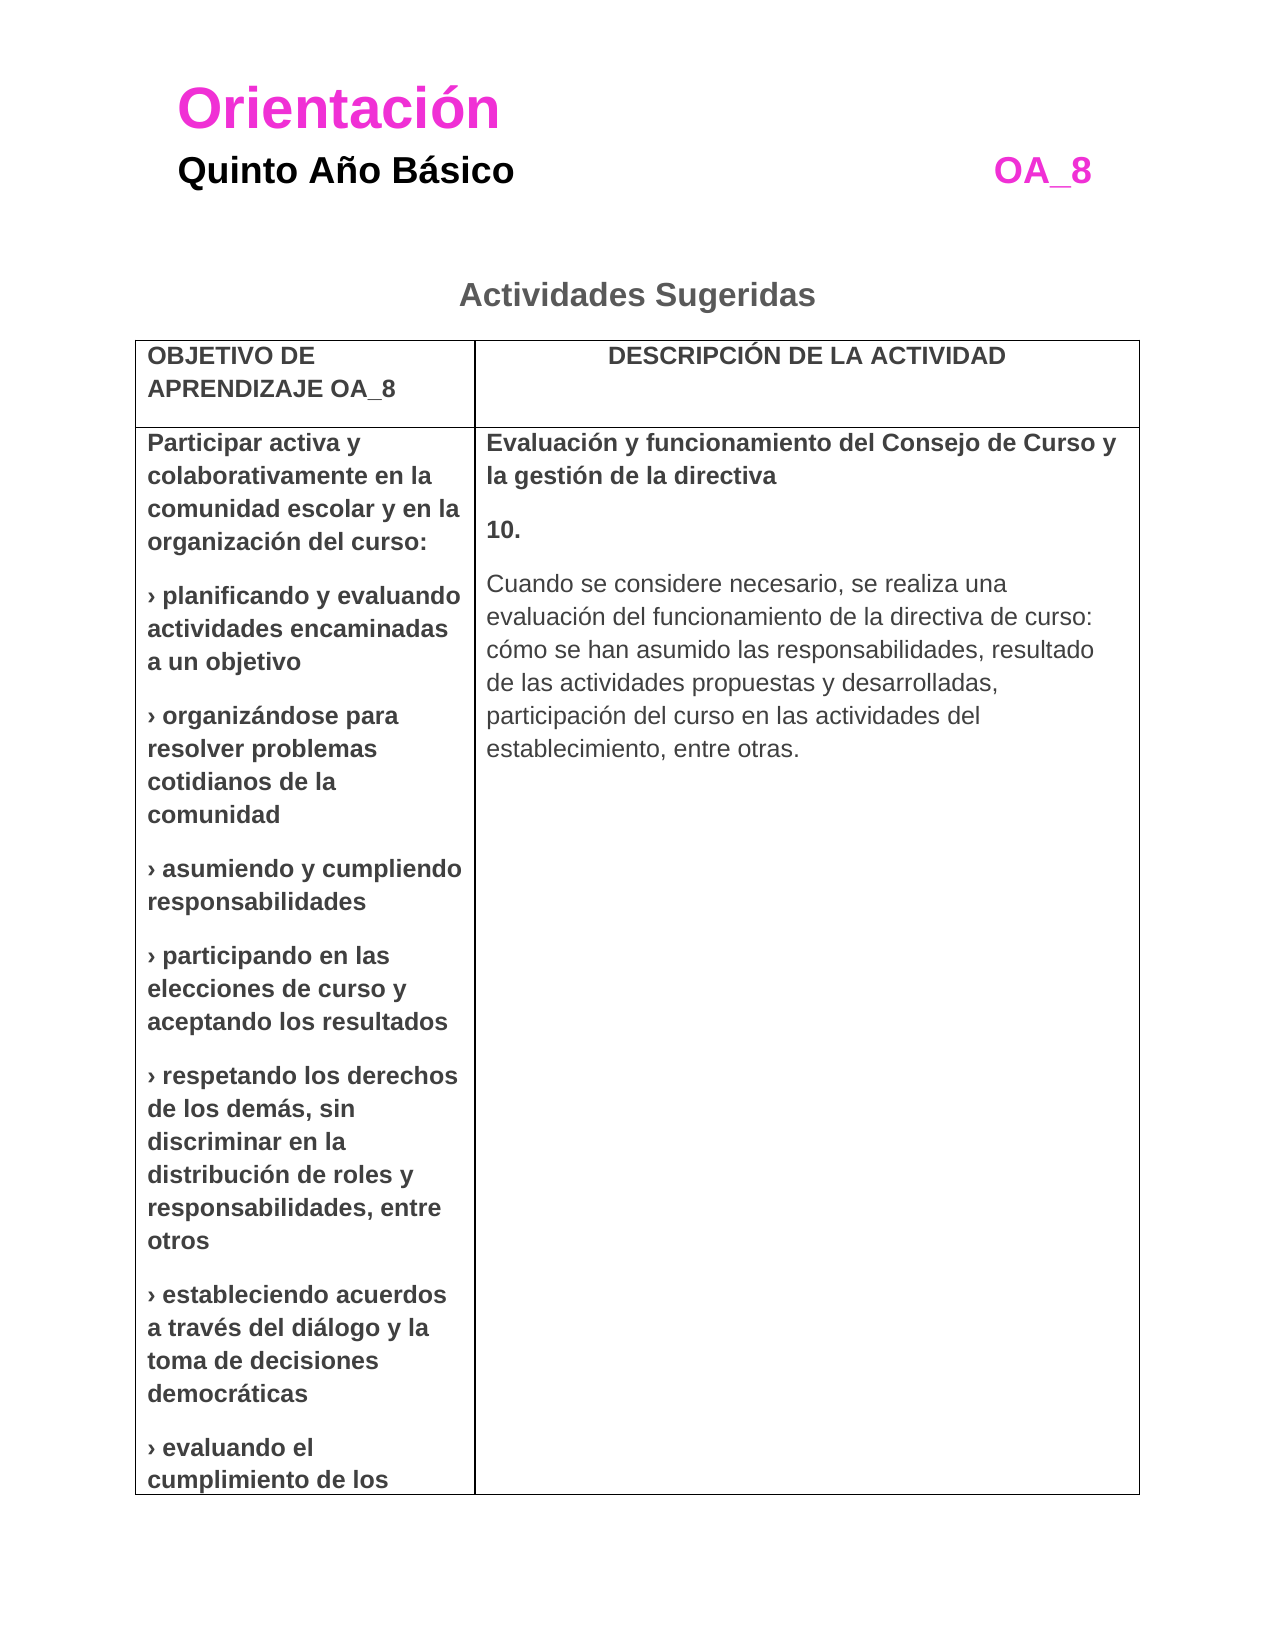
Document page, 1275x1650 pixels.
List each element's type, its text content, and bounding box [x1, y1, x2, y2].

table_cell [136, 428, 474, 1494]
table_header DESCRIPCIÓN DE LA ACTIVIDAD [476, 341, 1139, 427]
table_header OBJETIVO DE APRENDIZAJE OA_8 [136, 341, 474, 427]
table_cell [476, 428, 1139, 1494]
text Actividades Sugeridas [177, 274, 1098, 313]
